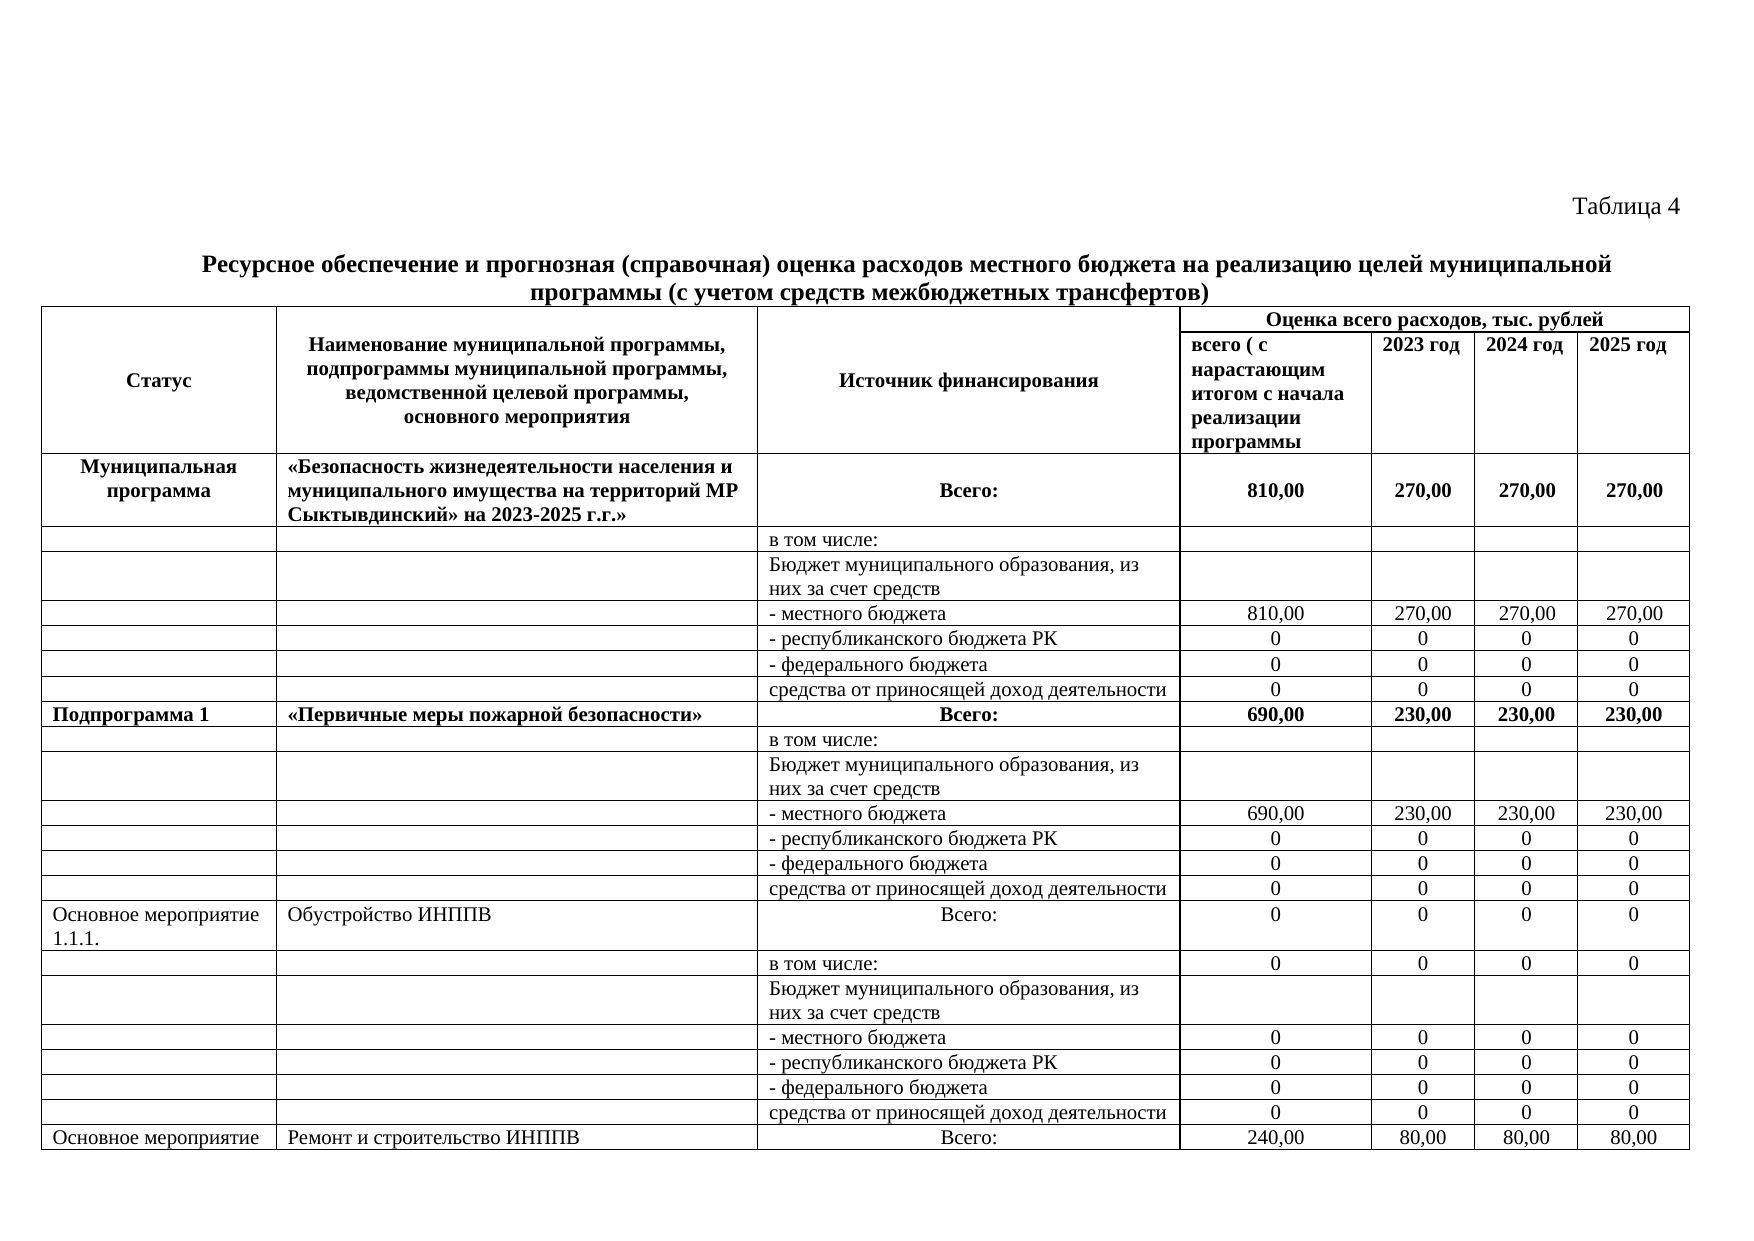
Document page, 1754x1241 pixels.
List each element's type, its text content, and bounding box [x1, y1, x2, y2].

table_cell [1475, 552, 1577, 600]
table_cell 0 [1181, 876, 1371, 900]
table_cell [277, 1075, 757, 1099]
table_cell 0 [1475, 651, 1577, 676]
table_header Статус [42, 307, 276, 453]
table_cell [42, 752, 276, 800]
table_cell 230,00 [1475, 801, 1577, 825]
table_cell Обустройство ИНППВ [277, 901, 757, 949]
table_cell Бюджет муниципального образования, из них за счет средств [758, 752, 1179, 800]
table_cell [42, 1125, 276, 1149]
table_cell [277, 851, 757, 875]
table_cell 270,00 [1578, 601, 1689, 625]
table_cell 0 [1475, 1075, 1577, 1099]
table_cell в том числе: [758, 727, 1179, 751]
table_cell 270,00 [1372, 454, 1474, 526]
table_cell [277, 876, 757, 900]
table_cell [1372, 752, 1474, 800]
table_cell - республиканского бюджета РК [758, 1050, 1179, 1074]
table_cell [277, 1100, 757, 1124]
table_cell средства от приносящей доход деятельности [758, 876, 1179, 900]
table_cell - федерального бюджета [758, 851, 1179, 875]
table_cell 0 [1578, 1050, 1689, 1074]
table_cell 0 [1181, 626, 1371, 650]
table_cell [42, 552, 276, 600]
table_cell 230,00 [1372, 801, 1474, 825]
table_cell 0 [1475, 876, 1577, 900]
table_cell 0 [1475, 1025, 1577, 1049]
table_cell 270,00 [1475, 454, 1577, 526]
table_cell [1475, 727, 1577, 751]
table_cell 0 [1578, 876, 1689, 900]
table_cell [42, 727, 276, 751]
table_cell [42, 826, 276, 850]
table_cell 0 [1181, 951, 1371, 975]
table_cell 0 [1181, 1025, 1371, 1049]
table_cell 0 [1372, 1025, 1474, 1049]
table_cell [277, 1050, 757, 1074]
table_cell «Первичные меры пожарной безопасности» [277, 702, 757, 726]
table_cell в том числе: [758, 527, 1179, 551]
table_cell [277, 527, 757, 551]
table_cell 0 [1372, 1100, 1474, 1124]
table_cell [277, 727, 757, 751]
table_cell [277, 752, 757, 800]
table_cell 0 [1578, 851, 1689, 875]
table_cell 0 [1475, 1050, 1577, 1074]
table_cell [277, 677, 757, 701]
table_cell [277, 626, 757, 650]
table_cell 0 [1181, 1075, 1371, 1099]
table_cell [42, 976, 276, 1024]
table_cell Подпрограмма 1 [42, 702, 276, 726]
table_cell 270,00 [1372, 601, 1474, 625]
table_cell «Безопасность жизнедеятельности населения и муниципального имущества на территорий МР Сыктывдинский» на 2023-2025 г.г.» [277, 454, 757, 526]
table_cell 0 [1372, 851, 1474, 875]
table_cell [42, 1050, 276, 1074]
table_cell Бюджет муниципального образования, из них за счет средств [758, 976, 1179, 1024]
table_cell 0 [1372, 626, 1474, 650]
table_cell 0 [1372, 876, 1474, 900]
table_cell [277, 976, 757, 1024]
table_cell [277, 1125, 757, 1149]
table_cell [1578, 527, 1689, 551]
table_cell [42, 1075, 276, 1099]
table_cell 0 [1578, 901, 1689, 949]
table_cell Всего: [758, 702, 1179, 726]
table_cell Всего: [758, 901, 1179, 949]
table_cell Основное мероприятие 1.1.1. [42, 901, 276, 949]
table_header Источник финансирования [758, 307, 1179, 453]
table_cell 810,00 [1181, 454, 1371, 526]
table_cell 0 [1372, 826, 1474, 850]
table_cell [277, 552, 757, 600]
table_cell 270,00 [1578, 454, 1689, 526]
table_cell [42, 951, 276, 975]
table_cell 0 [1578, 826, 1689, 850]
table_cell - местного бюджета [758, 1025, 1179, 1049]
table_cell [277, 826, 757, 850]
table_cell [42, 876, 276, 900]
table_cell [1578, 752, 1689, 800]
table_cell 0 [1372, 1050, 1474, 1074]
table_cell [1475, 527, 1577, 551]
table_cell 0 [1181, 1100, 1371, 1124]
table_cell [1181, 752, 1371, 800]
table_cell [1181, 527, 1371, 551]
table_cell [277, 601, 757, 625]
table_cell 0 [1475, 826, 1577, 850]
table_cell [42, 851, 276, 875]
table_cell [1181, 552, 1371, 600]
table_cell 230,00 [1372, 702, 1474, 726]
table_cell 0 [1475, 626, 1577, 650]
table_cell [42, 1100, 276, 1124]
table_cell [1372, 727, 1474, 751]
table_header Оценка всего расходов, тыс. рублей [1181, 307, 1689, 331]
table_cell [42, 801, 276, 825]
table_cell 0 [1181, 901, 1371, 949]
table_cell 0 [1578, 1100, 1689, 1124]
table_cell [42, 527, 276, 551]
table_cell Всего: [758, 454, 1179, 526]
table_cell 0 [1578, 1075, 1689, 1099]
text Ресурсное обеспечение и прогнозная (справочная) оценка расходов местного бюджета на реализацию целей муниципальной программы (с учетом средств межбюджетных трансфертов) [59, 249, 1680, 306]
table_cell [1578, 727, 1689, 751]
table_cell 0 [1181, 1050, 1371, 1074]
table_cell 230,00 [1475, 702, 1577, 726]
table_cell 240,00 [1181, 1125, 1371, 1149]
table_cell Бюджет муниципального образования, из них за счет средств [758, 552, 1179, 600]
table_cell 0 [1578, 651, 1689, 676]
table_cell 0 [1372, 1075, 1474, 1099]
table_cell - республиканского бюджета РК [758, 626, 1179, 650]
table_cell [1181, 976, 1371, 1024]
table_cell [277, 1025, 757, 1049]
table_cell 0 [1578, 1025, 1689, 1049]
table_cell - местного бюджета [758, 601, 1179, 625]
table_cell Муниципальная программа [42, 454, 276, 526]
table_cell 0 [1475, 951, 1577, 975]
table_cell - федерального бюджета [758, 1075, 1179, 1099]
table_cell 0 [1181, 651, 1371, 676]
table_cell 230,00 [1578, 702, 1689, 726]
table_cell [1181, 727, 1371, 751]
table_cell [1372, 976, 1474, 1024]
table_cell - федерального бюджета [758, 651, 1179, 676]
table_cell 0 [1372, 651, 1474, 676]
table_cell [1372, 527, 1474, 551]
table_cell [277, 801, 757, 825]
table_cell 230,00 [1578, 801, 1689, 825]
table_cell - местного бюджета [758, 801, 1179, 825]
table_cell [42, 1025, 276, 1049]
table_cell [1475, 976, 1577, 1024]
table_cell средства от приносящей доход деятельности [758, 677, 1179, 701]
text Таблица 4 [59, 191, 1680, 220]
table_cell [42, 601, 276, 625]
table_cell 80,00 [1578, 1125, 1689, 1149]
table_cell 0 [1372, 901, 1474, 949]
table_cell [1578, 976, 1689, 1024]
table_cell 0 [1475, 1100, 1577, 1124]
table_cell [42, 626, 276, 650]
table_cell [1578, 552, 1689, 600]
table_cell 0 [1578, 626, 1689, 650]
table_cell 2023 год [1372, 333, 1474, 453]
table_cell [42, 677, 276, 701]
table_header Наименование муниципальной программы, подпрограммы муниципальной программы, ведомственной целевой программы, основного мероприятия [277, 307, 757, 453]
table_cell 0 [1475, 901, 1577, 949]
table_cell средства от приносящей доход деятельности [758, 1100, 1179, 1124]
table_cell 0 [1181, 851, 1371, 875]
table_cell [277, 651, 757, 676]
table_cell 0 [1372, 677, 1474, 701]
table_cell 80,00 [1372, 1125, 1474, 1149]
table_cell 810,00 [1181, 601, 1371, 625]
table_cell 0 [1181, 826, 1371, 850]
table_cell 270,00 [1475, 601, 1577, 625]
table_cell [1475, 752, 1577, 800]
table_cell 80,00 [1475, 1125, 1577, 1149]
table_cell [1372, 552, 1474, 600]
table_cell 0 [1475, 851, 1577, 875]
table_cell 690,00 [1181, 801, 1371, 825]
table_cell 0 [1475, 677, 1577, 701]
table_cell - республиканского бюджета РК [758, 826, 1179, 850]
table_cell [277, 951, 757, 975]
table_cell 0 [1578, 677, 1689, 701]
table_cell 690,00 [1181, 702, 1371, 726]
table_cell всего ( с нарастающим итогом с начала реализации программы [1181, 333, 1371, 453]
table_cell 2025 год [1578, 333, 1689, 453]
table_cell в том числе: [758, 951, 1179, 975]
table_cell 0 [1372, 951, 1474, 975]
table_cell 0 [1181, 677, 1371, 701]
table_cell 2024 год [1475, 333, 1577, 453]
table_cell 0 [1578, 951, 1689, 975]
table_cell [42, 651, 276, 676]
table_cell Всего: [758, 1125, 1179, 1149]
